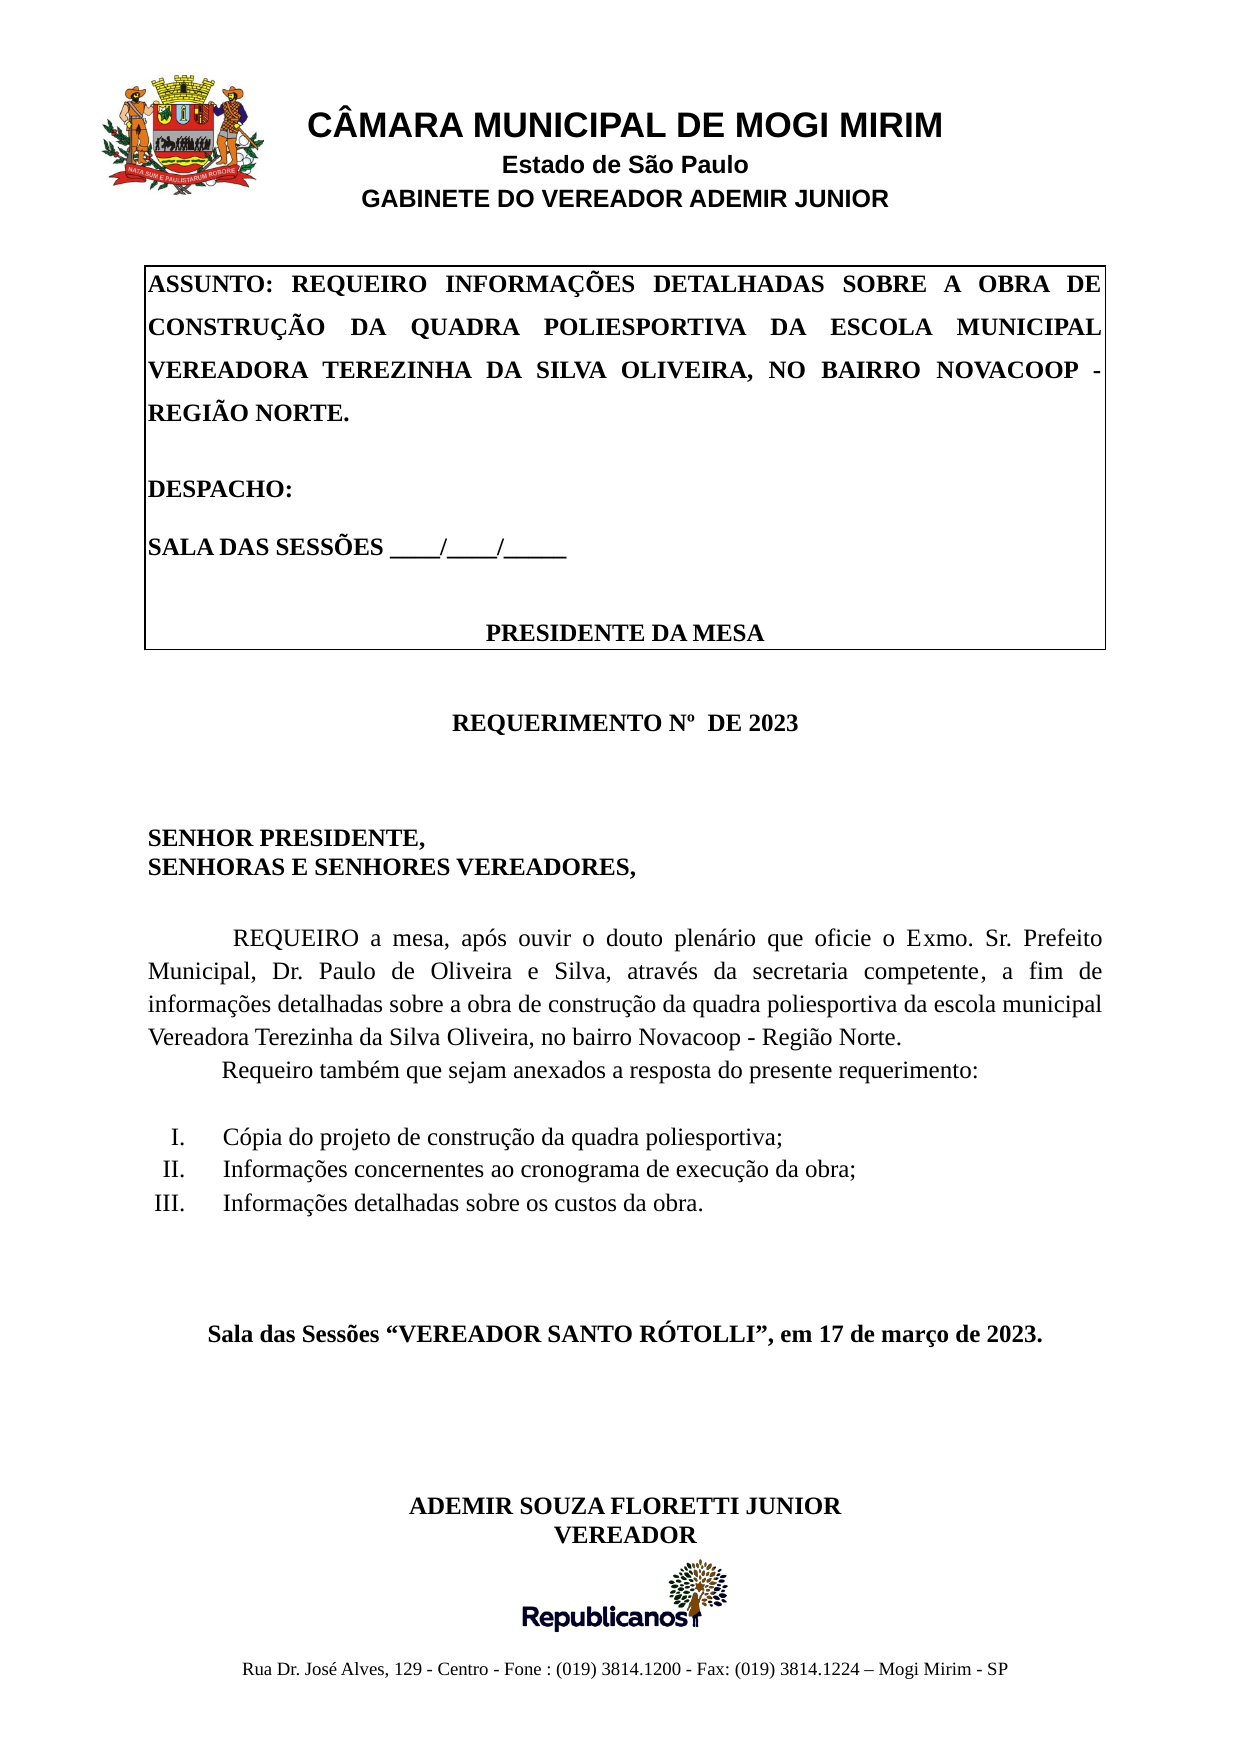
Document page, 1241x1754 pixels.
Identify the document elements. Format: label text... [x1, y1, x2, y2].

text ADEMIR SOUZA FLORETTI JUNIOR [148, 1491, 1103, 1520]
text SENHORAS E SENHORES VEREADORES, [148, 852, 1103, 880]
text REQUERIMENTO Nº DE 2023 [148, 708, 1103, 737]
text REQUEIRO a mesa, após ouvir o douto plenário que oficie o Exmo. Sr. Prefeito Municipal, Dr. Paulo de Oliveira e Silva, através da secretaria competente, a fim de informações detalhadas sobre a obra de construção da quadra poliesportiva da escola municipal Vereadora Terezinha da Silva Oliveira, no bairro Novacoop - Região Norte. [148, 923, 1103, 1051]
picture [101, 75, 264, 195]
text VEREADOR [148, 1520, 1103, 1549]
text SENHOR PRESIDENTE, [148, 823, 1103, 852]
text SALA DAS SESSÕES ____/____/_____ [148, 532, 1103, 560]
text Sala das Sessões “VEREADOR SANTO RÓTOLLI”, em 17 de março de 2023. [148, 1319, 1103, 1348]
list Informações detalhadas sobre os custos da obra. [185, 1188, 1103, 1216]
list Cópia do projeto de construção da quadra poliesportiva; [185, 1122, 1103, 1150]
text ASSUNTO: REQUEIRO INFORMAÇÕES DETALHADAS SOBRE A OBRA DE CONSTRUÇÃO DA QUADRA POLIESPORTIVA DA ESCOLA MUNICIPAL VEREADORA TEREZINHA DA SILVA OLIVEIRA, NO BAIRRO NOVACOOP - REGIÃO NORTE. [146, 267, 1105, 427]
text DESPACHO: [146, 471, 1105, 503]
text PRESIDENTE DA MESA [146, 614, 1105, 649]
list Informações concernentes ao cronograma de execução da obra; [185, 1154, 1103, 1183]
text Requeiro também que sejam anexados a resposta do presente requerimento: [148, 1056, 1103, 1084]
